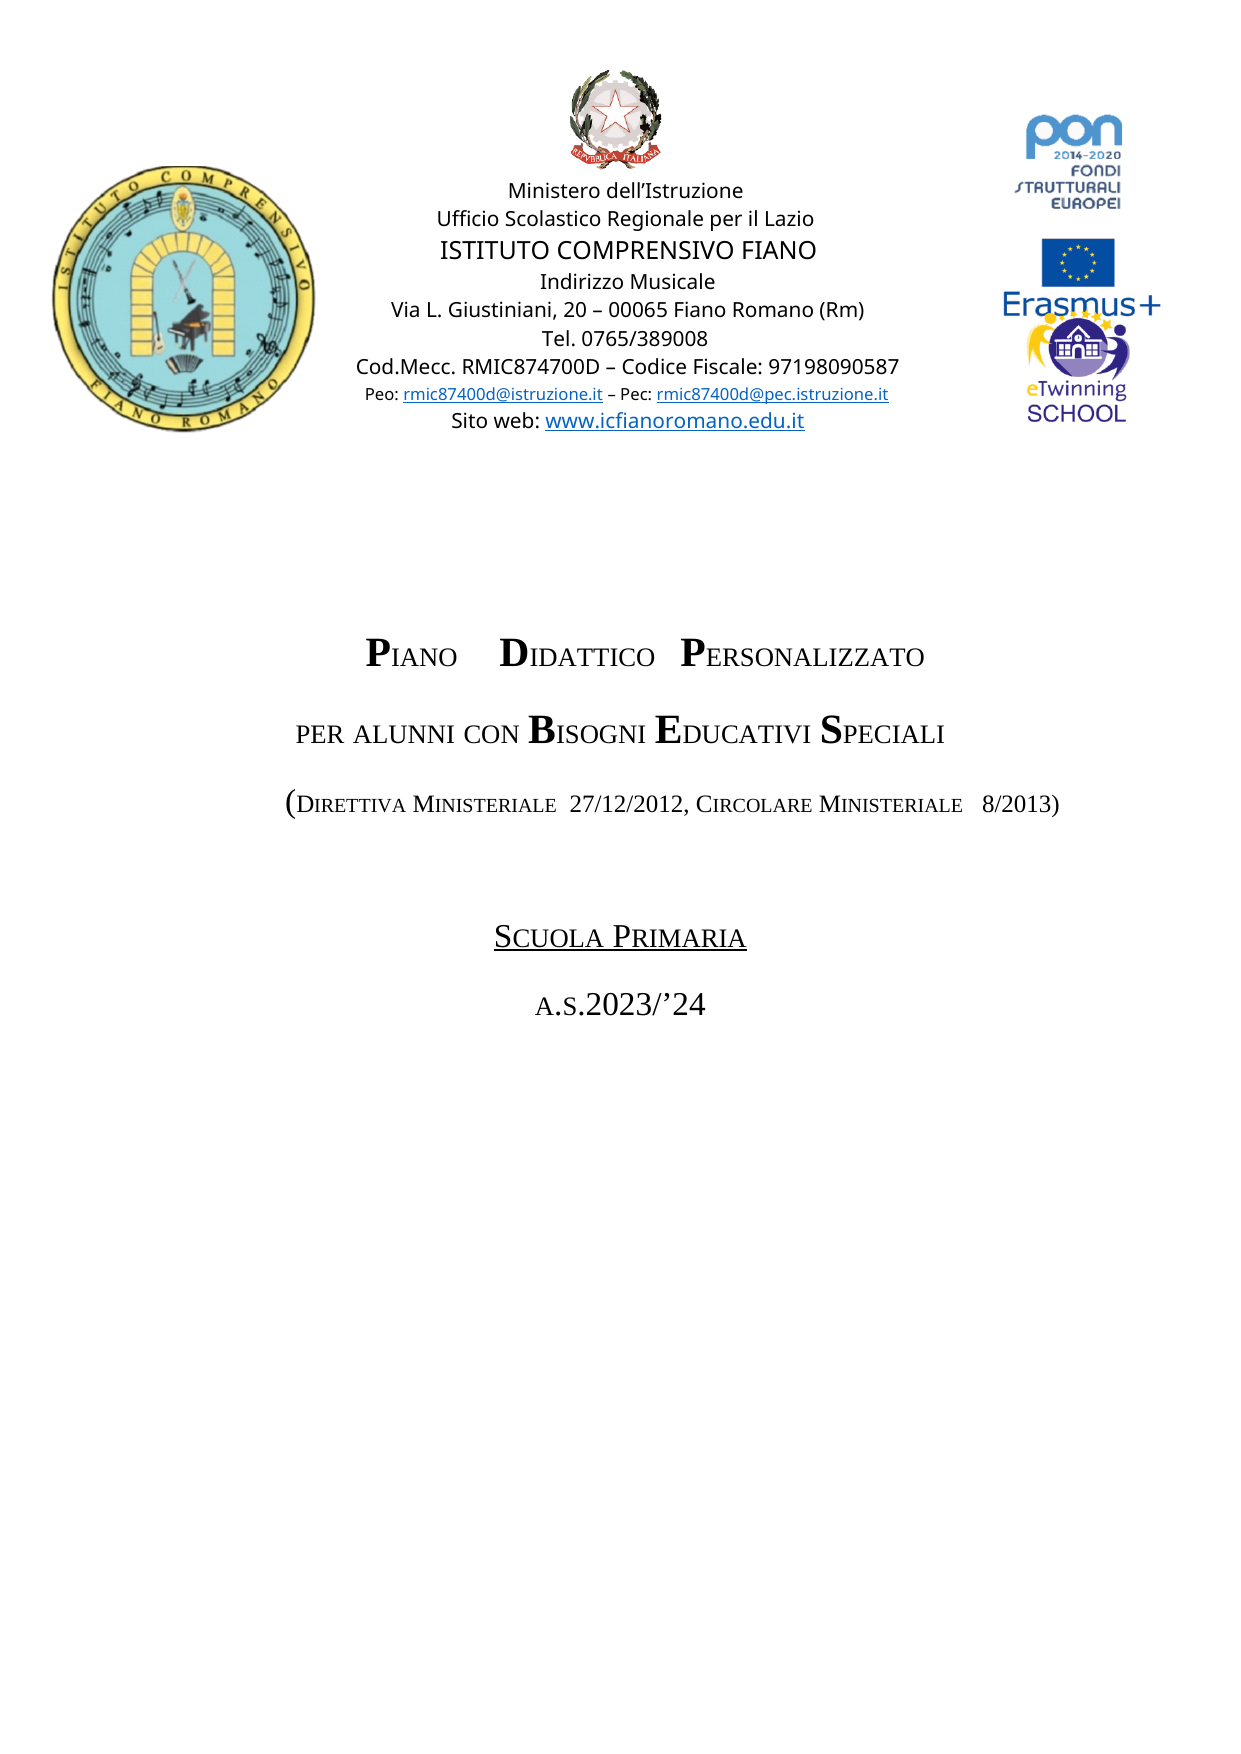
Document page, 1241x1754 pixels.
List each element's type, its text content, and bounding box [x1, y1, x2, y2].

text ISTITUTO COMPRENSIVO FIANO Indirizzo Musicale Via L. Giustiniani, 20 – 00065 Fiano Romano (Rm) Tel. 0765/389008 Cod.Mecc. RMIC874700D – Codice Fiscale: 97198090587 Peo: rmic87400d@istruzione.it – Pec: rmic87400d@pec.istruzione.it Sito web: www.icfianoromano.edu.it [294, 233, 950, 434]
text per alunni con Bisogni Educativi Speciali [118, 704, 1122, 752]
picture [532, 62, 708, 176]
text Piano Didattico Personalizzato [118, 627, 1122, 675]
text Scuola Primaria [118, 916, 1122, 954]
text (Direttiva Ministeriale 27/12/2012, Circolare Ministeriale 8/2013) [118, 781, 1122, 819]
text a.s.2023/’24 [118, 984, 1122, 1022]
picture [998, 225, 1163, 422]
text Ministero dell’Istruzione Ufficio Scolastico Regionale per il Lazio [118, 176, 1122, 233]
picture [1014, 114, 1123, 209]
picture [45, 166, 318, 438]
